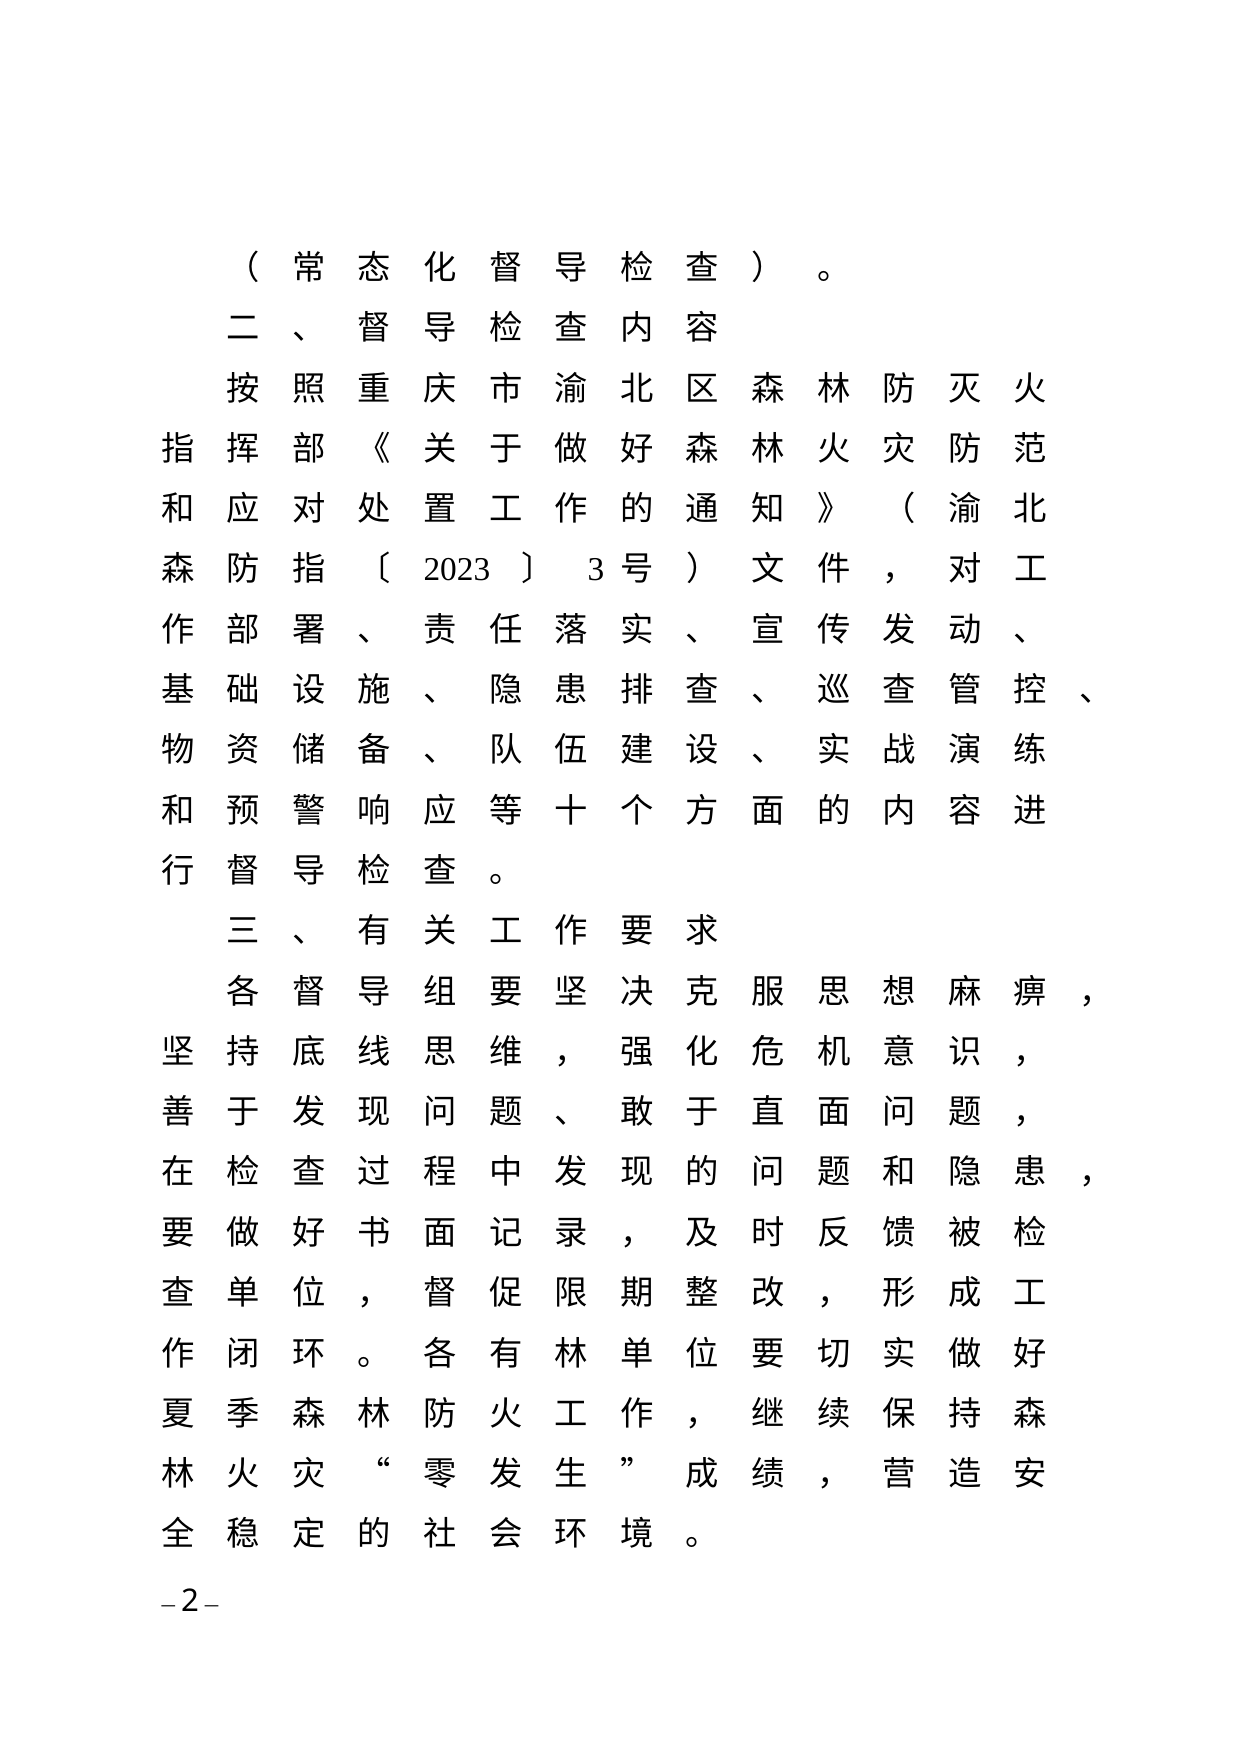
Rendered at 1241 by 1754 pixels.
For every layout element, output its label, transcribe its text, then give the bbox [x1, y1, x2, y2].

text 各督导组要坚决克服思想麻痹，坚持底线思维，强化危机意识，善于发现问题、敢于直面问题，在检查过程中发现的问题和隐患，要做好书面记录，及时反馈被检查单位，督促限期整改，形成工作闭环。各有林单位要切实做好夏季森林防火工作，继续保持森林火灾“零发生”成绩，营造安全稳定的社会环境。 [161, 958, 1079, 1561]
text 三、有关工作要求 [161, 898, 1079, 958]
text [225, 234, 1079, 295]
text 二、督导检查内容 [225, 295, 1079, 355]
text 按照重庆市渝北区森林防灭火指挥部《关于做好森林火灾防范和应对处置工作的通知》（渝北森防指〔2023〕3号）文件，对工作部署、责任落实、宣传发动、基础设施、隐患排查、巡查管控、物资储备、队伍建设、实战演练和预警响应等十个方面的内容进行督导检查。 [161, 355, 1079, 898]
